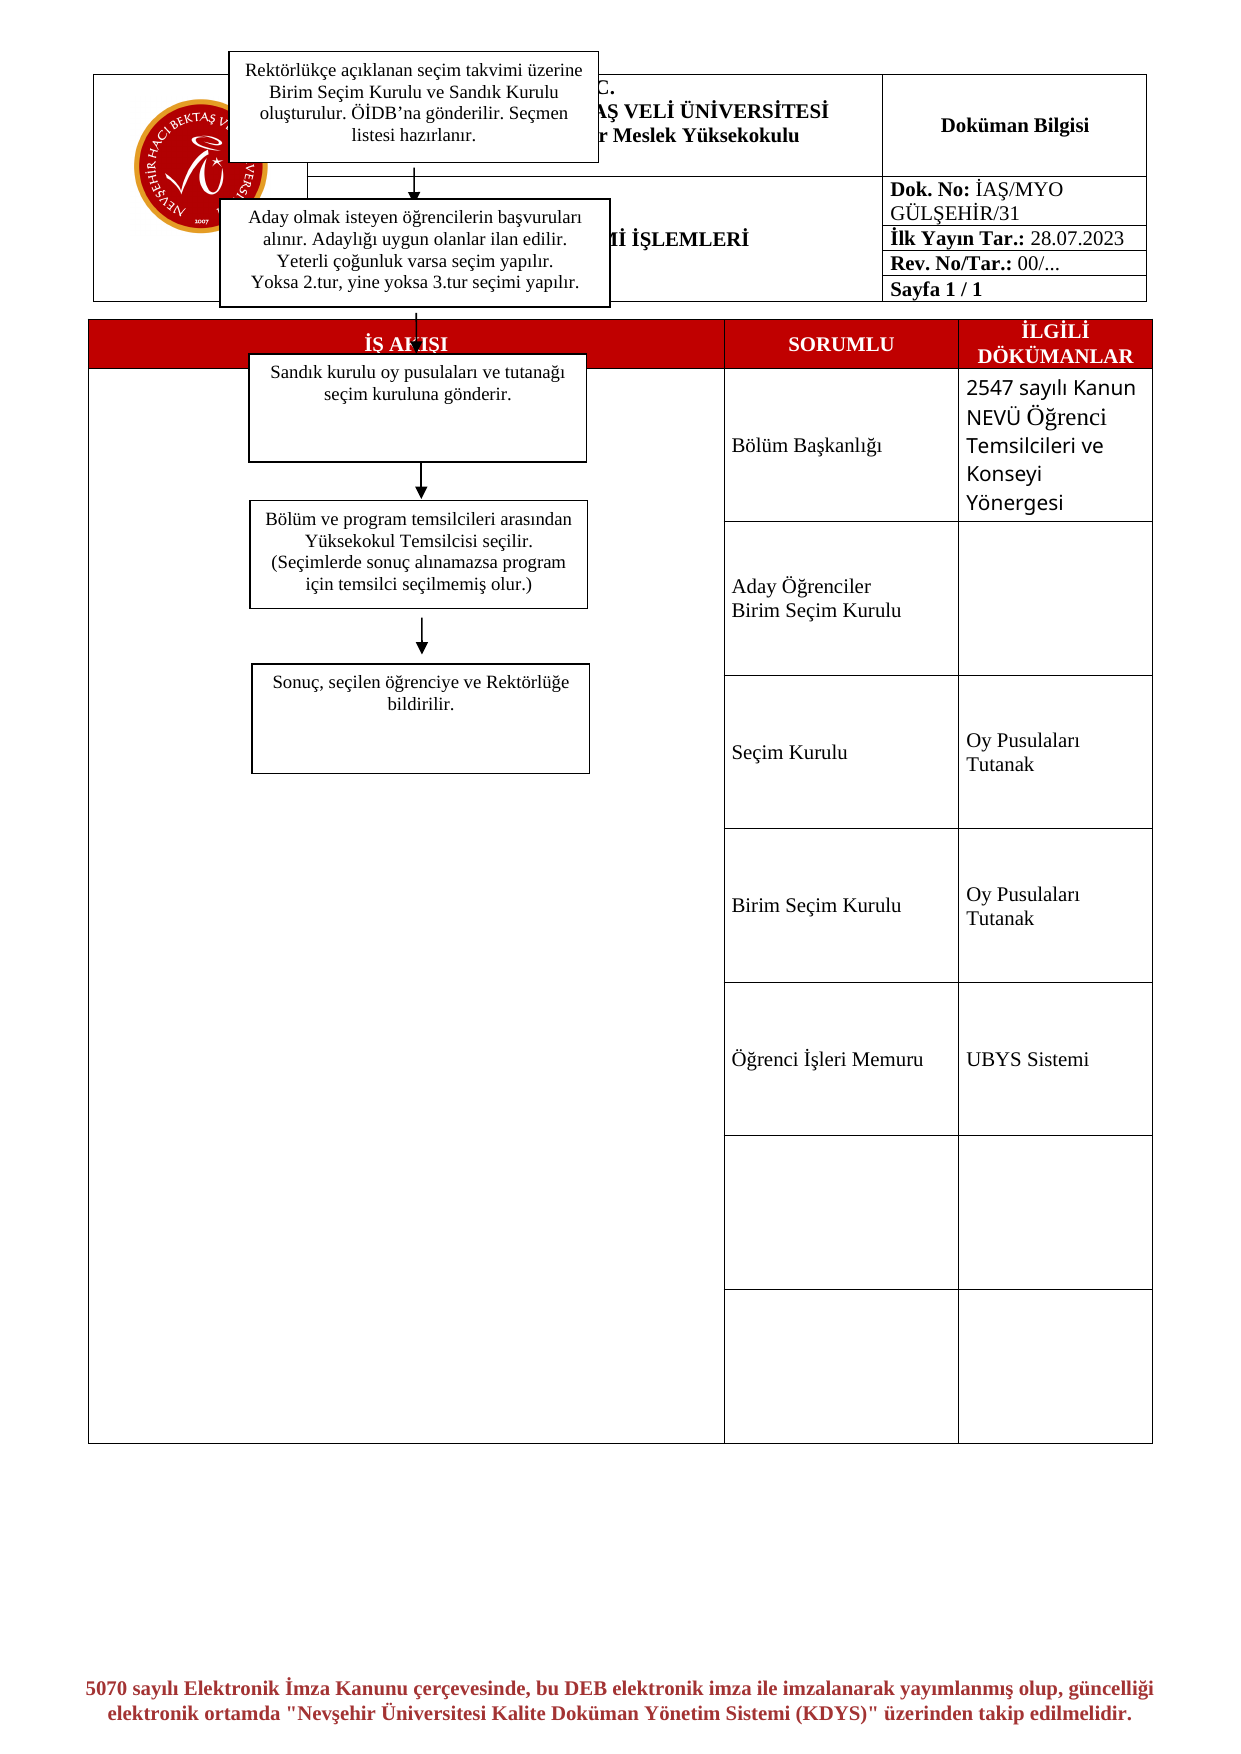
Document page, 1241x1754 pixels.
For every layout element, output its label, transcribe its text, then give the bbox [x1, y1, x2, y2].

table_cell [959, 522, 1152, 675]
table_cell Oy Pusulaları Tutanak [959, 829, 1152, 982]
table_cell 2547 sayılı Kanun NEVÜ Öğrenci Temsilcileri ve Konseyi Yönergesi [959, 369, 1152, 521]
table_header İŞ AKIŞI [89, 320, 415, 368]
table_cell [725, 1136, 958, 1289]
table_cell Bölüm Başkanlığı [725, 369, 958, 521]
table_cell Öğrenci İşleri Memuru [725, 983, 958, 1135]
table_header SORUMLU [725, 320, 958, 368]
table_cell [959, 1136, 1152, 1289]
table_cell [725, 1290, 958, 1442]
picture [130, 96, 271, 236]
table_cell UBYS Sistemi [959, 983, 1152, 1135]
table_cell [89, 369, 724, 1442]
table_cell Birim Seçim Kurulu [725, 829, 958, 982]
table_cell Aday Öğrenciler Birim Seçim Kurulu [725, 522, 958, 675]
table_cell [959, 1290, 1152, 1442]
table_header İLGİLİ DÖKÜMANLAR [959, 320, 1152, 368]
table_cell Seçim Kurulu [725, 676, 958, 828]
table_header İŞ AKIŞI [418, 320, 724, 368]
table_cell Oy Pusulaları Tutanak [959, 676, 1152, 828]
